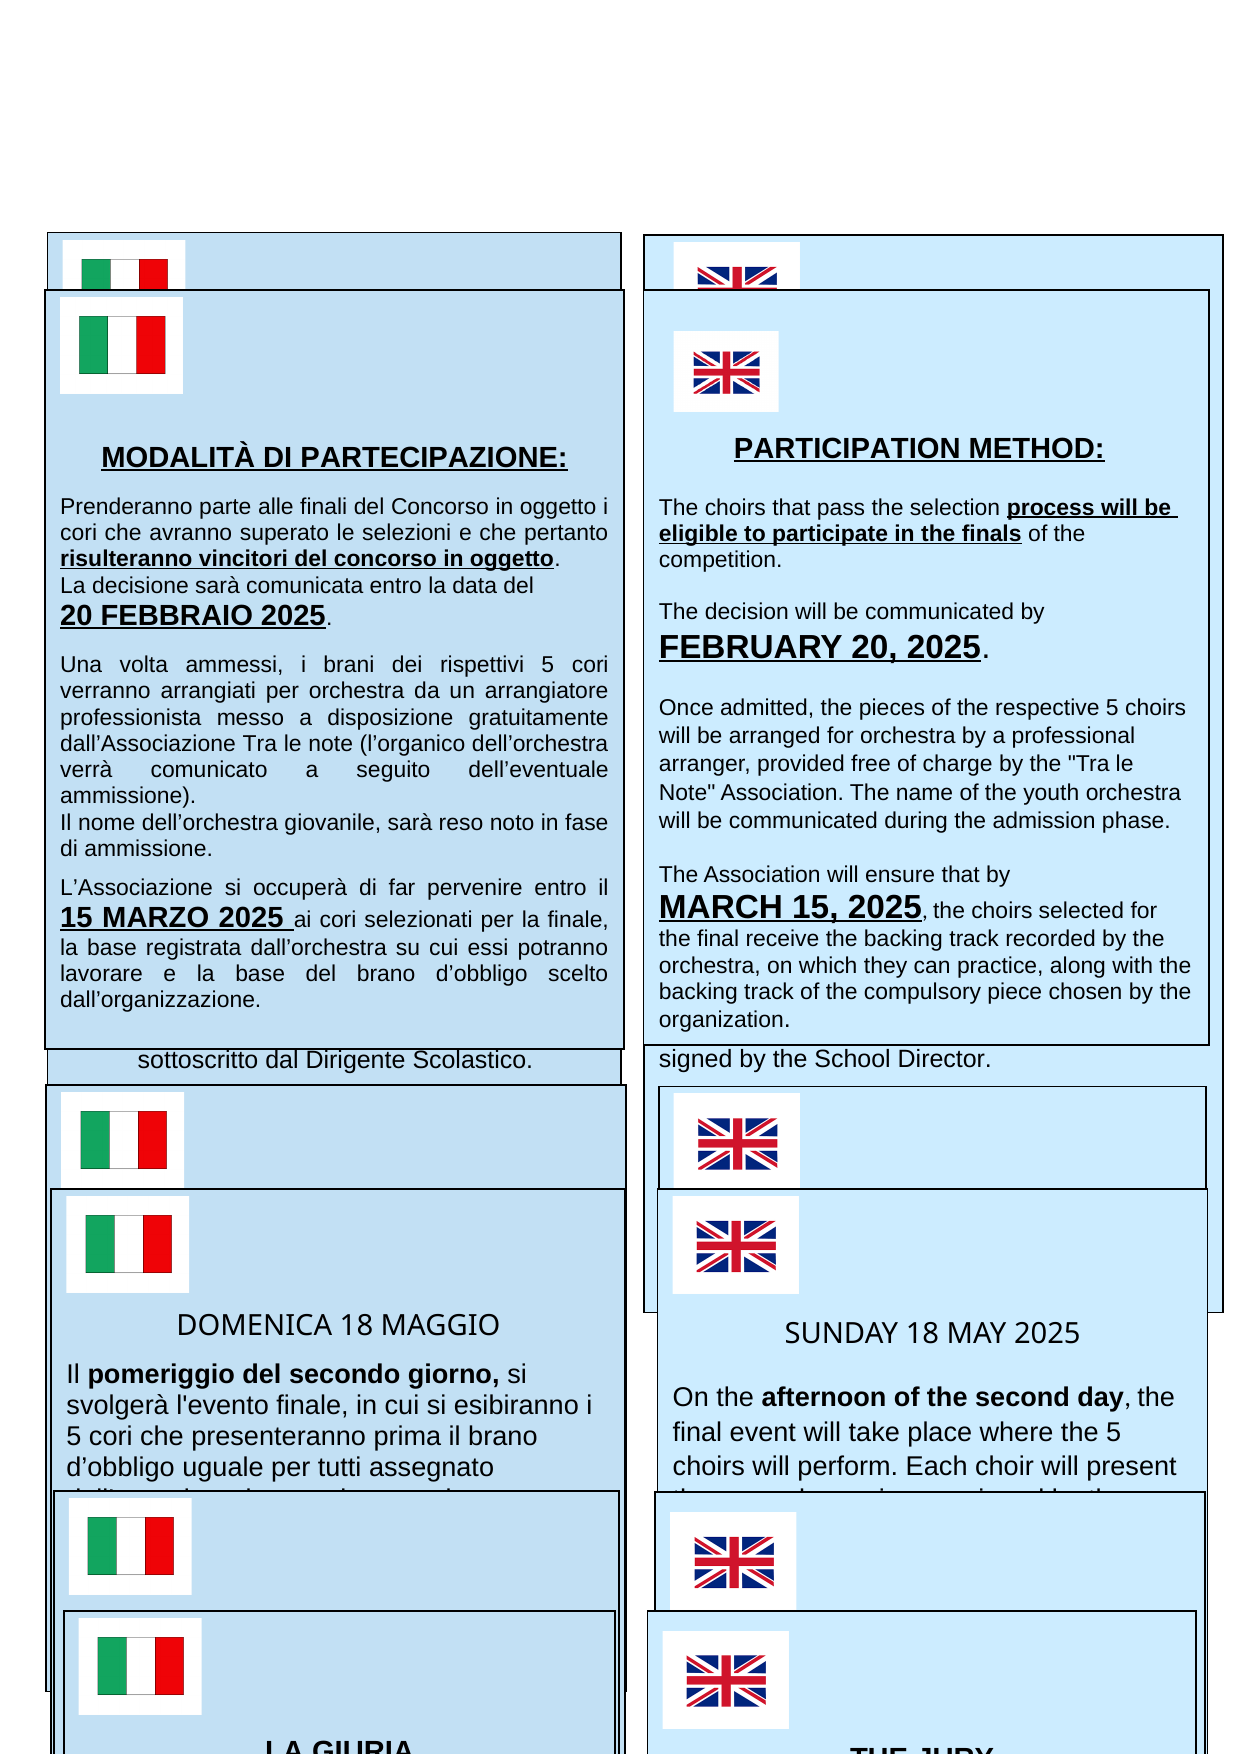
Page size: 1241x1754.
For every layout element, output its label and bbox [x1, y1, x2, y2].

picture [673, 331, 779, 412]
picture [673, 242, 800, 289]
picture [68, 1498, 192, 1595]
picture [673, 1093, 800, 1188]
picture [61, 1092, 185, 1188]
picture [66, 1196, 190, 1293]
picture [670, 1512, 797, 1610]
picture [662, 1631, 789, 1729]
picture [78, 1618, 202, 1715]
picture [62, 240, 186, 289]
picture [672, 1196, 799, 1294]
picture [60, 297, 183, 394]
